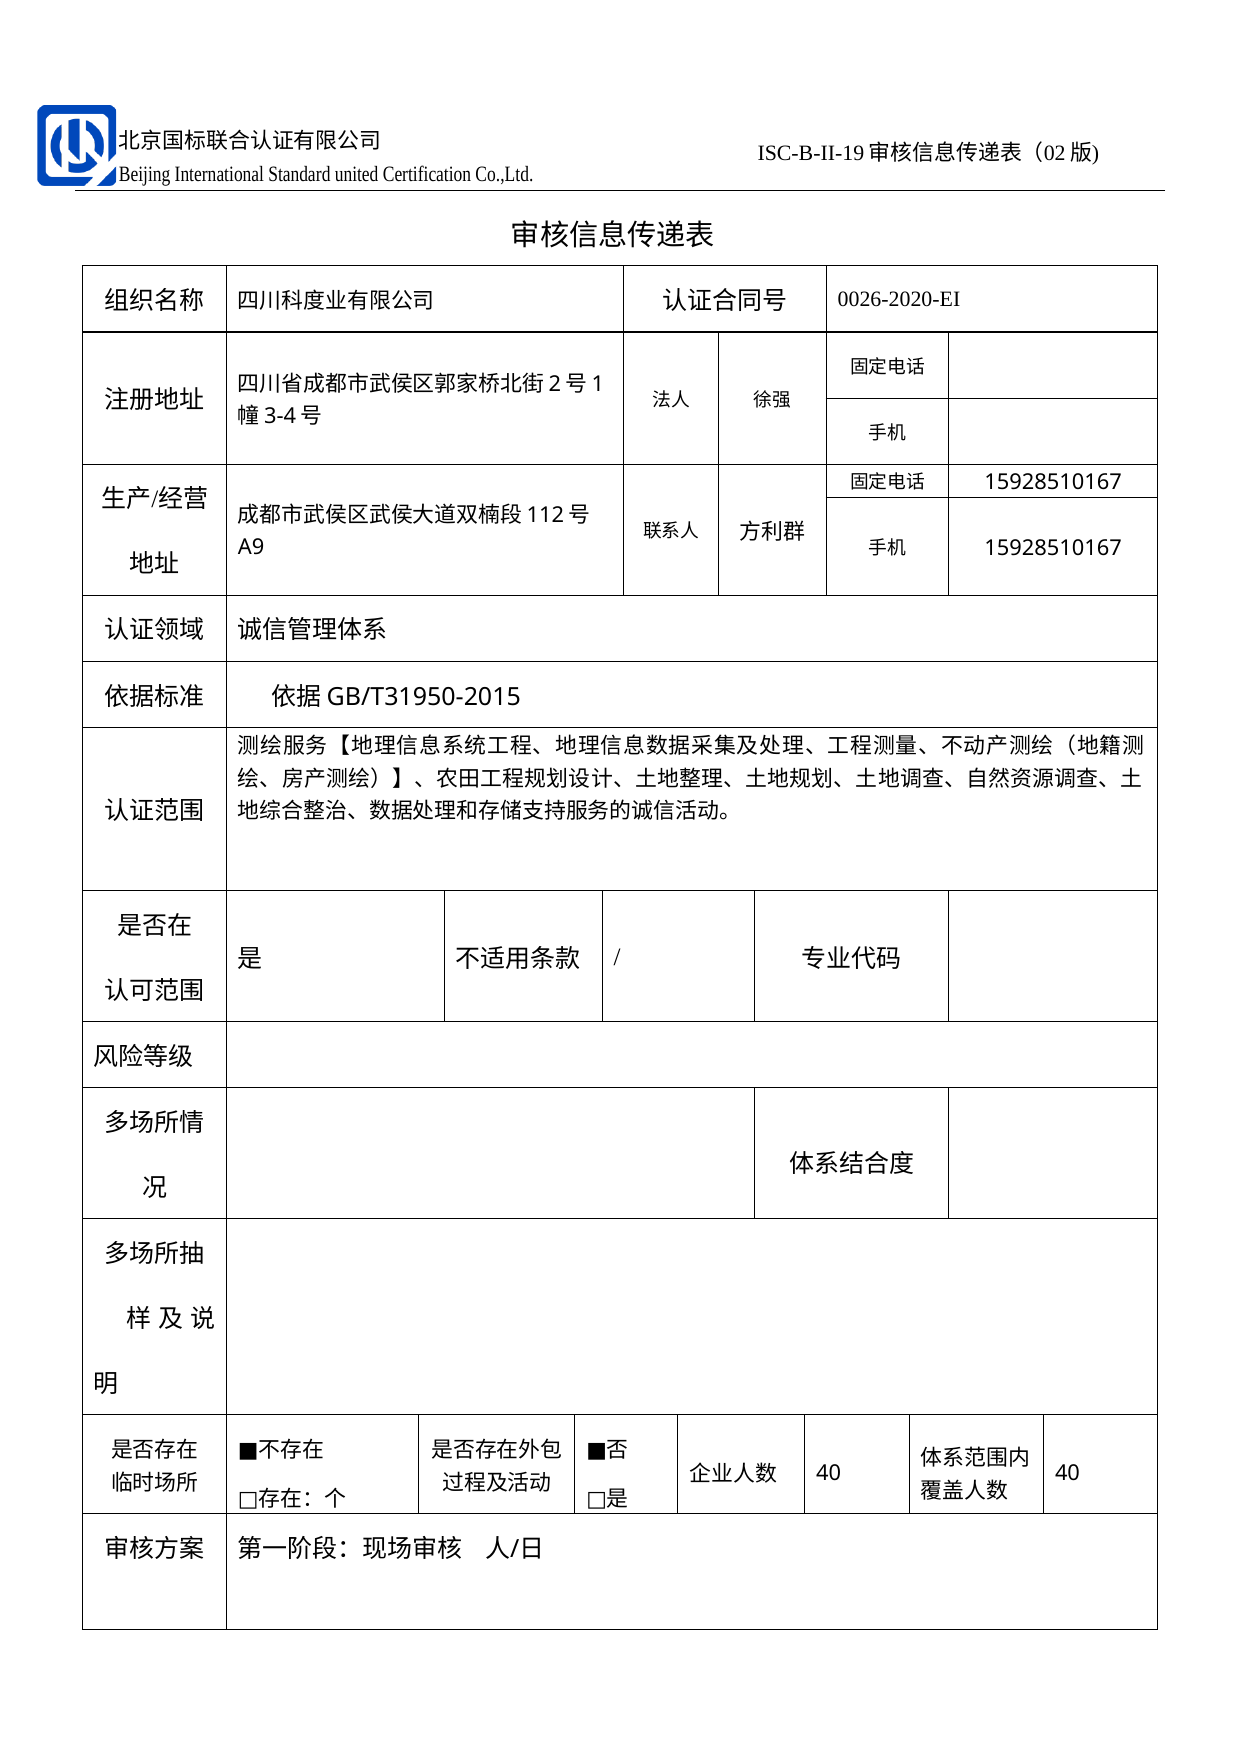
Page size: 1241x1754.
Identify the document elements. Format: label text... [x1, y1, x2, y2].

table_header 四川科度业有限公司 [227, 266, 623, 331]
table_cell 是否存在 临时场所 [83, 1415, 226, 1513]
text 审核信息传递表 [75, 200, 1165, 265]
table_cell [227, 1219, 1157, 1414]
table_cell 企业人数 [678, 1415, 804, 1513]
table_cell 是否在 认可范围 [83, 891, 226, 1021]
table_cell 法人 [624, 333, 718, 463]
table_cell 固定电话 [827, 333, 948, 397]
table_cell 联系人 [624, 465, 718, 594]
table_cell 不适用条款 [445, 891, 602, 1021]
table_cell 风险等级 [83, 1022, 226, 1087]
table_cell 15928510167 [949, 498, 1157, 594]
table_cell 专业代码 [755, 891, 948, 1021]
table_cell 多场所抽 样及说明 [83, 1219, 226, 1414]
table_cell ■否 □是 [575, 1415, 677, 1513]
table_cell 徐强 [719, 333, 826, 463]
table_header 0026-2020-EI [827, 266, 1157, 331]
table_cell 诚信管理体系 [227, 596, 1157, 661]
table_cell 成都市武侯区武侯大道双楠段112号A9 [227, 465, 623, 594]
table_cell 认证领域 [83, 596, 226, 661]
table_cell 测绘服务【地理信息系统工程、地理信息数据采集及处理、工程测量、不动产测绘（地籍测绘、房产测绘）】、农田工程规划设计、土地整理、土地规划、土地调查、自然资源调查、土地综合整治、数据处理和存储支持服务的诚信活动。 [227, 728, 1157, 890]
table_cell 40 [805, 1415, 909, 1513]
table_cell 依据GB/T31950-2015 [227, 662, 1157, 727]
table_cell [227, 1022, 1157, 1087]
table_cell 方利群 [719, 465, 826, 594]
picture [37, 105, 117, 186]
table_cell [227, 1088, 754, 1218]
table_cell / [603, 891, 754, 1021]
table_cell 15928510167 [949, 465, 1157, 497]
table_cell 多场所情况 [83, 1088, 226, 1218]
table_cell 40 [1044, 1415, 1157, 1513]
table_cell 是 [227, 891, 444, 1021]
table_cell [949, 333, 1157, 397]
table_header 认证合同号 [624, 266, 826, 331]
table_cell 手机 [827, 399, 948, 463]
table_cell 审核方案实施情况 [83, 1514, 226, 1629]
table_header 组织名称 [83, 266, 226, 331]
table_cell [949, 399, 1157, 463]
table_cell 注册地址 [83, 333, 226, 463]
table_cell 是否存在外包 过程及活动 [419, 1415, 574, 1513]
table_cell [949, 1088, 1157, 1218]
table_cell 体系结合度 [755, 1088, 948, 1218]
table_cell [949, 891, 1157, 1021]
table_cell 认证范围 [83, 728, 226, 890]
table_cell 手机 [827, 498, 948, 594]
table_cell ■不存在 □存在：个 [227, 1415, 418, 1513]
table_cell 体系范围内覆盖人数 [910, 1415, 1043, 1513]
table_cell 生产/经营地址 [83, 465, 226, 594]
table_cell 固定电话 [827, 465, 948, 497]
table_cell 四川省成都市武侯区郭家桥北街2号1幢3-4号 [227, 333, 623, 463]
table_cell 依据标准 [83, 662, 226, 727]
